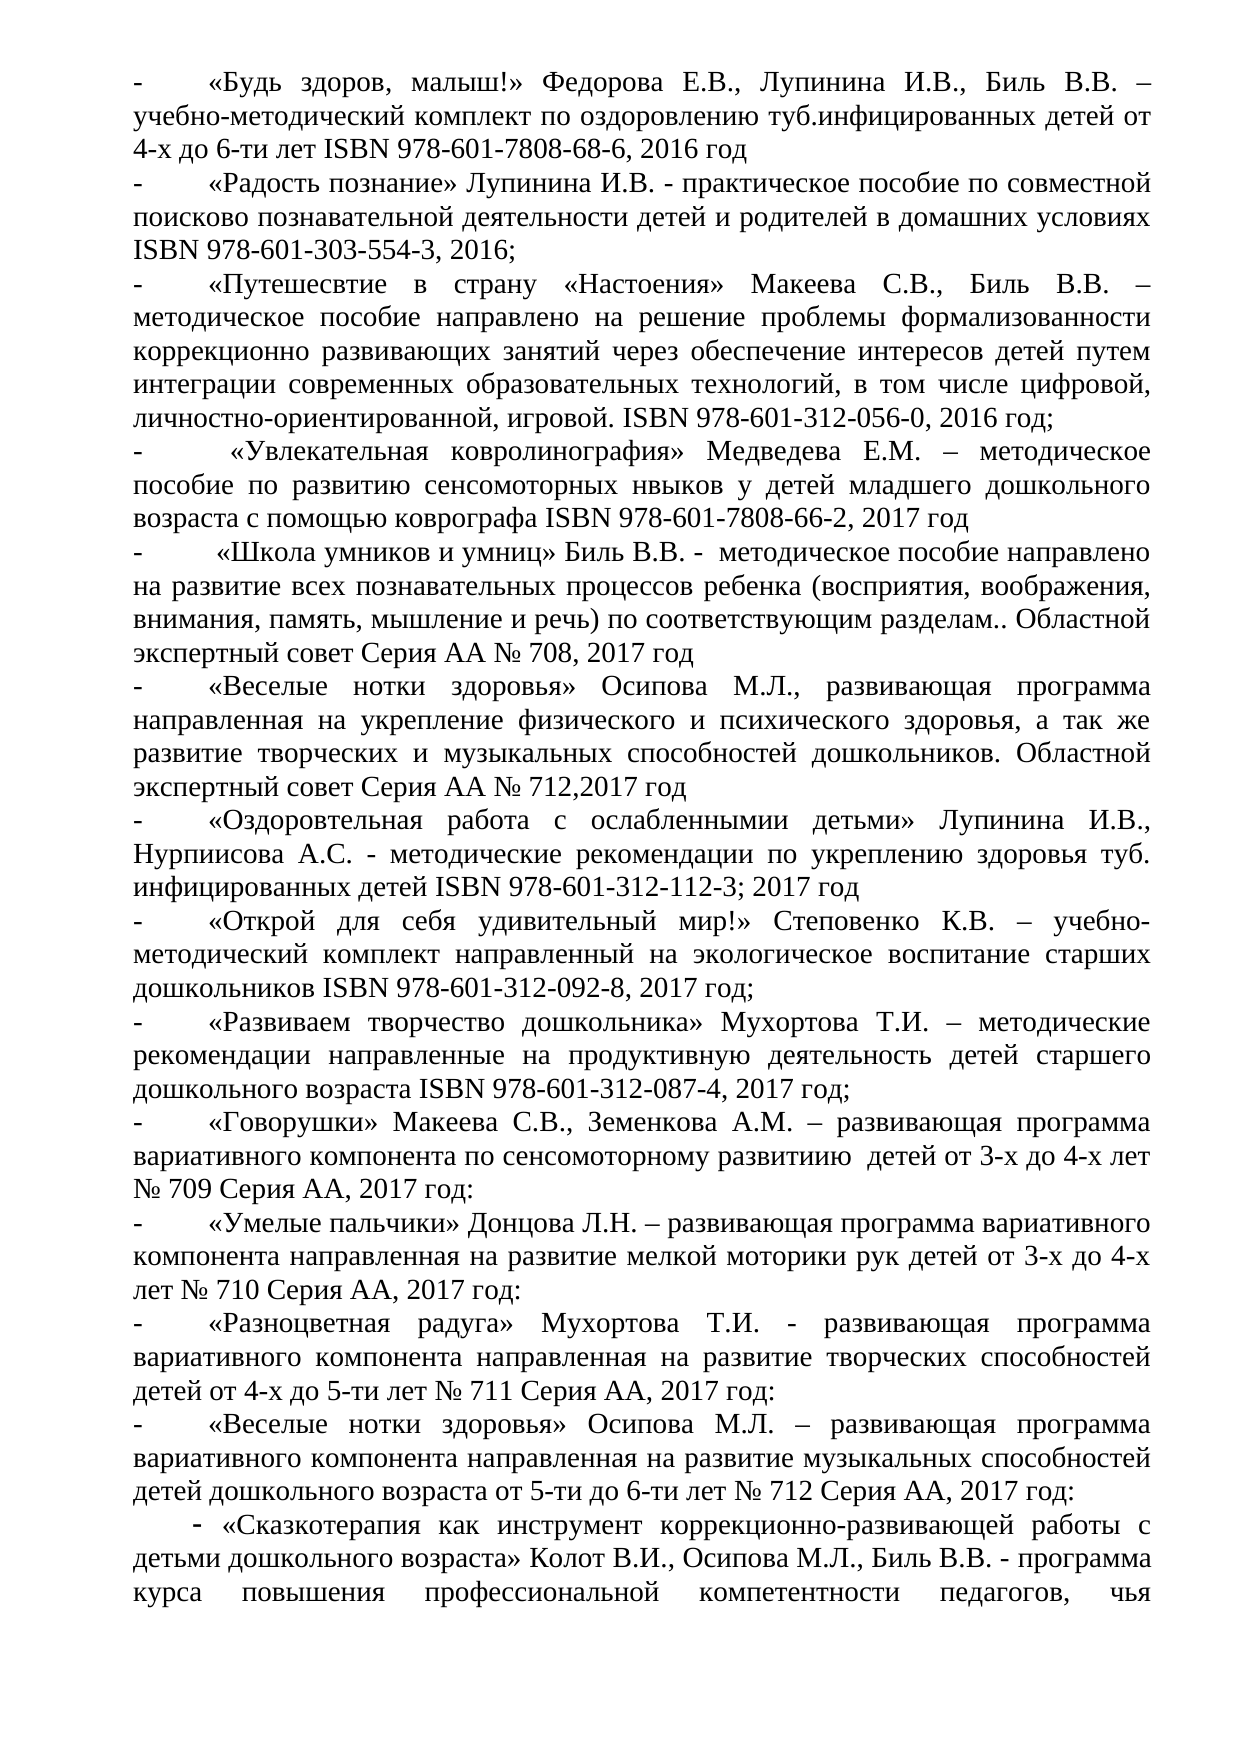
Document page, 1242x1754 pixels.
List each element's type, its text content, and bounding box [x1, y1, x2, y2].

list «Радость познание» Лупинина И.В. - практическое пособие по совместной поисково познавательной деятельности детей и родителей в домашних условиях ISBN 978-601-303-554-3, 2016; [133, 165, 1152, 266]
list «Развиваем творчество дошкольника» Мухортова Т.И. – методические рекомендации направленные на продуктивную деятельность детей старшего дошкольного возраста ISBN 978-601-312-087-4, 2017 год; [133, 1004, 1152, 1104]
list «Веселые нотки здоровья» Осипова М.Л., развивающая программа направленная на укрепление физического и психического здоровья, а так же развитие творческих и музыкальных способностей дошкольников. Областной экспертный совет Серия АА № 712,2017 год [133, 668, 1152, 802]
list «Увлекательная ковролинография» Медведева Е.М. – методическое пособие по развитию сенсомоторных нвыков у детей младшего дошкольного возраста с помощью коврографа ISBN 978-601-7808-66-2, 2017 год [133, 433, 1152, 534]
list «Говорушки» Макеева С.В., Земенкова А.М. – развивающая программа вариативного компонента по сенсомоторному развитиию детей от 3-х до 4-х лет № 709 Серия АА, 2017 год: [133, 1104, 1152, 1205]
list «Школа умников и умниц» Биль В.В. - методическое пособие направлено на развитие всех познавательных процессов ребенка (восприятия, воображения, внимания, память, мышление и речь) по соответствующим разделам.. Областной экспертный совет Серия АА № 708, 2017 год [133, 534, 1152, 668]
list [133, 1507, 1152, 1608]
list «Оздоровтельная работа с ослабленнымии детьми» Лупинина И.В., Нурпиисова А.С. - методические рекомендации по укреплению здоровья туб. инфицированных детей ISBN 978-601-312-112-3; 2017 год [133, 802, 1152, 903]
list «Будь здоров, малыш!» Федорова Е.В., Лупинина И.В., Биль В.В. – учебно-методический комплект по оздоровлению туб.инфицированных детей от 4-х до 6-ти лет ISBN 978-601-7808-68-6, 2016 год [133, 64, 1152, 165]
list «Путешесвтие в страну «Настоения» Макеева С.В., Биль В.В. – методическое пособие направлено на решение проблемы формализованности коррекционно развивающих занятий через обеспечение интересов детей путем интеграции современных образовательных технологий, в том числе цифровой, личностно-ориентированной, игровой. ISBN 978-601-312-056-0, 2016 год; [133, 266, 1152, 433]
list «Разноцветная радуга» Мухортова Т.И. - развивающая программа вариативного компонента направленная на развитие творческих способностей детей от 4-х до 5-ти лет № 711 Серия АА, 2017 год: [133, 1306, 1152, 1406]
list «Открой для себя удивительный мир!» Степовенко К.В. – учебно-методический комплект направленный на экологическое воспитание старших дошкольников ISBN 978-601-312-092-8, 2017 год; [133, 903, 1152, 1004]
list «Умелые пальчики» Донцова Л.Н. – развивающая программа вариативного компонента направленная на развитие мелкой моторики рук детей от 3-х до 4-х лет № 710 Серия АА, 2017 год: [133, 1205, 1152, 1306]
list «Веселые нотки здоровья» Осипова М.Л. – развивающая программа вариативного компонента направленная на развитие музыкальных способностей детей дошкольного возраста от 5-ти до 6-ти лет № 712 Серия АА, 2017 год: [133, 1406, 1152, 1507]
